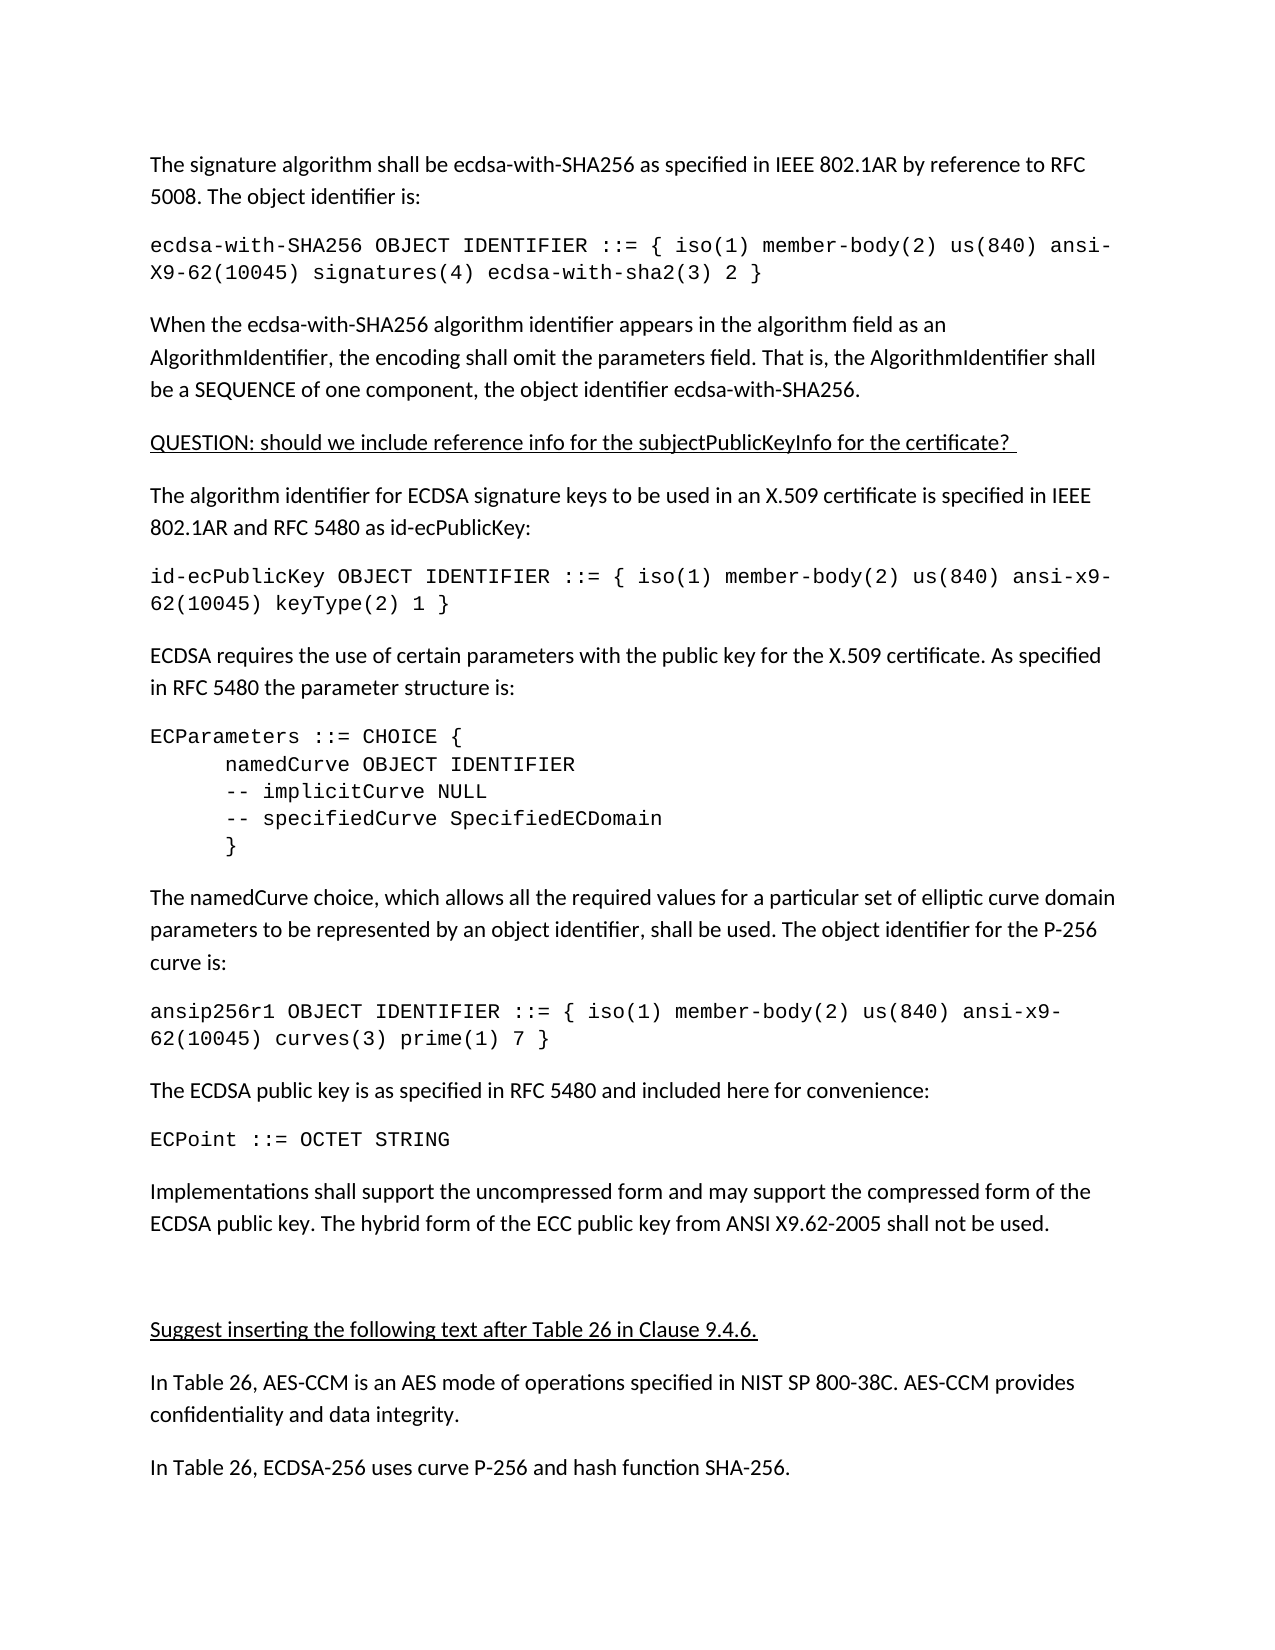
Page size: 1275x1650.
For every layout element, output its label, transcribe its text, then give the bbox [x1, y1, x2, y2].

text } [150, 835, 1125, 859]
text QUESTION: should we include reference info for the subjectPublicKeyInfo for the certificate? [150, 428, 1125, 456]
text In Table 26, ECDSA-256 uses curve P-256 and hash function SHA-256. [150, 1453, 1125, 1481]
text ECPoint ::= OCTET STRING [150, 1129, 1125, 1152]
text -- specifiedCurve SpecifiedECDomain [150, 808, 1125, 832]
text namedCurve OBJECT IDENTIFIER [150, 754, 1125, 777]
text Implementations shall support the uncompressed form and may support the compressed form of the ECDSA public key. The hybrid form of the ECC public key from ANSI X9.62-2005 shall not be used. [150, 1177, 1125, 1237]
text In Table 26, AES-CCM is an AES mode of operations specified in NIST SP 800-38C. AES-CCM provides confidentiality and data integrity. [150, 1368, 1125, 1428]
text The algorithm identifier for ECDSA signature keys to be used in an X.509 certificate is specified in IEEE 802.1AR and RFC 5480 as id-ecPublicKey: [150, 481, 1125, 541]
text When the ecdsa-with-SHA256 algorithm identifier appears in the algorithm field as an AlgorithmIdentifier, the encoding shall omit the parameters field. That is, the AlgorithmIdentifier shall be a SEQUENCE of one component, the object identifier ecdsa-with-SHA256. [150, 310, 1125, 403]
text Suggest inserting the following text after Table 26 in Clause 9.4.6. [150, 1315, 1125, 1343]
text ECDSA requires the use of certain parameters with the public key for the X.509 certificate. As specified in RFC 5480 the parameter structure is: [150, 641, 1125, 701]
text ansip256r1 OBJECT IDENTIFIER ::= { iso(1) member-body(2) us(840) ansi-x9-62(10045) curves(3) prime(1) 7 } [150, 1001, 1125, 1051]
text ECParameters ::= CHOICE { [150, 726, 1125, 750]
text The namedCurve choice, which allows all the required values for a particular set of elliptic curve domain parameters to be represented by an object identifier, shall be used. The object identifier for the P-256 curve is: [150, 883, 1125, 976]
text id-ecPublicKey OBJECT IDENTIFIER ::= { iso(1) member-body(2) us(840) ansi-x9-62(10045) keyType(2) 1 } [150, 566, 1125, 617]
text ecdsa-with-SHA256 OBJECT IDENTIFIER ::= { iso(1) member-body(2) us(840) ansi-X9-62(10045) signatures(4) ecdsa-with-sha2(3) 2 } [150, 235, 1125, 286]
text The ECDSA public key is as specified in RFC 5480 and included here for convenience: [150, 1076, 1125, 1104]
text The signature algorithm shall be ecdsa-with-SHA256 as specified in IEEE 802.1AR by reference to RFC 5008. The object identifier is: [150, 150, 1125, 210]
text -- implicitCurve NULL [150, 781, 1125, 804]
